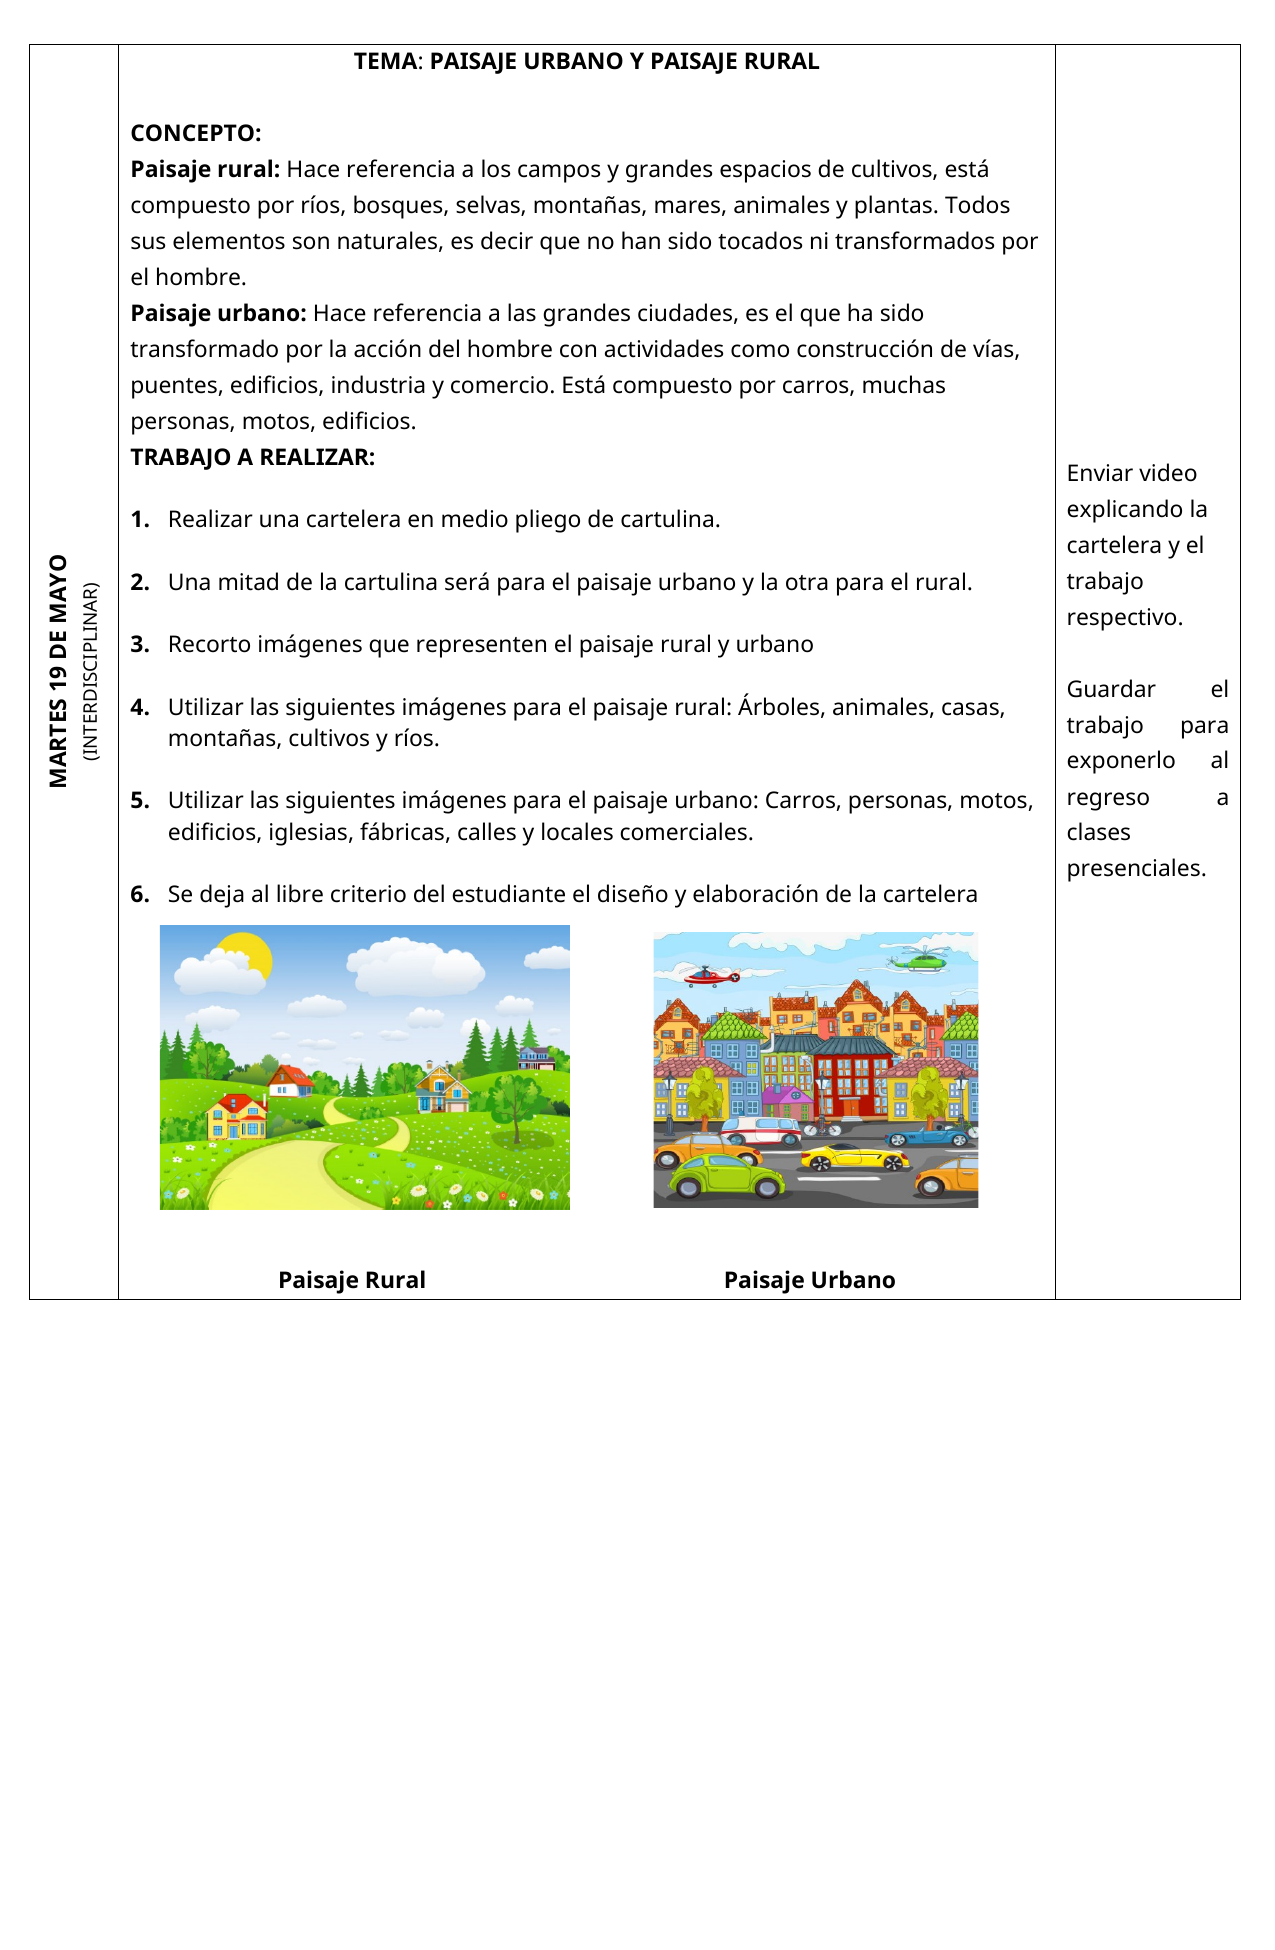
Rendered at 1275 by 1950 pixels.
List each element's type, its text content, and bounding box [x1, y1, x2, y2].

picture [159, 925, 570, 1210]
picture [653, 932, 979, 1208]
table_cell TEMA: PAISAJE URBANO Y PAISAJE RURAL CONCEPTO: Paisaje rural: Hace referencia a los campos y grandes espacios de cultivos, está compuesto por ríos, bosques, selvas, montañas, mares, animales y plantas. Todos sus elementos son naturales, es decir que no han sido tocados ni transformados por el hombre. Paisaje urbano: Hace referencia a las grandes ciudades, es el que ha sido transformado por la acción del hombre con actividades como construcción de vías, puentes, edificios, industria y comercio. Está compuesto por carros, muchas personas, motos, edificios. TRABAJO A REALIZAR: Realizar una cartelera en medio pliego de cartulina. Una mitad de la cartulina será para el paisaje urbano y la otra para el rural. Recorto imágenes que representen el paisaje rural y urbano Utilizar las siguientes imágenes para el paisaje rural: Árboles, animales, casas, montañas, cultivos y ríos. Utilizar las siguientes imágenes para el paisaje urbano: Carros, personas, motos, edificios, iglesias, fábricas, calles y locales comerciales. Se deja al libre criterio del estudiante el diseño y elaboración de la cartelera Paisaje Rural Paisaje Urbano [119, 45, 1055, 1299]
table_cell MARTES 19 DE MAYO (INTERDISCIPLINAR) [30, 45, 118, 1299]
table_cell Enviar video explicando la cartelera y el trabajo respectivo. Guardar el trabajo para exponerlo al regreso a clases presenciales. [1056, 45, 1240, 1299]
